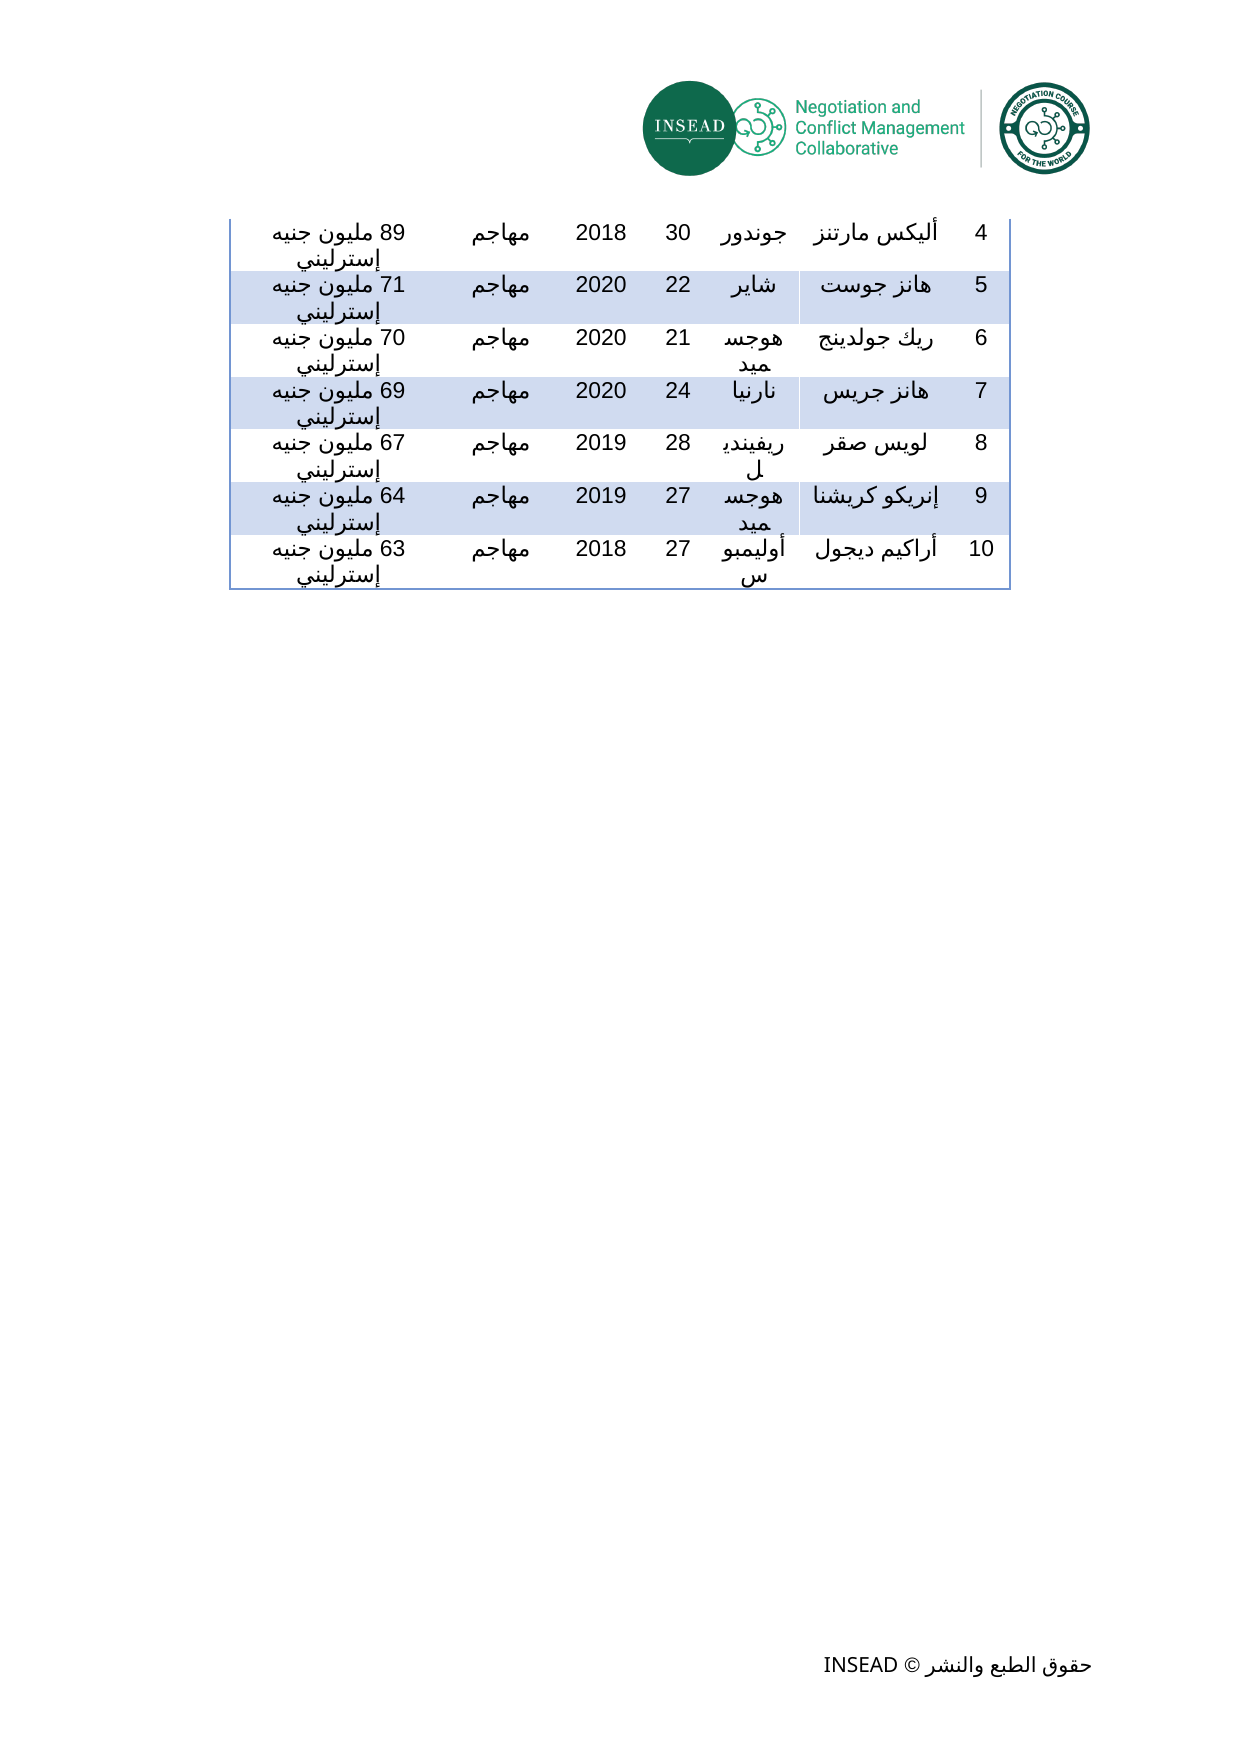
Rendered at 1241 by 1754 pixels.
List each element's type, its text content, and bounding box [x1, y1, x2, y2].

table_cell أوليمبوس [709, 535, 799, 587]
table_cell هانز جوست [800, 271, 952, 324]
table_cell مهاجم [447, 219, 554, 271]
table_cell مهاجم [447, 324, 554, 377]
table_cell 22 [648, 271, 709, 324]
table_cell 4 [952, 219, 1009, 271]
table_cell 9 [952, 482, 1009, 535]
table_cell إنريكو كريشنا [800, 482, 952, 535]
table_cell 70 مليون جنيه إسترليني [231, 324, 447, 377]
table_cell 67 مليون جنيه إسترليني [231, 429, 447, 482]
table_cell شاير [709, 271, 799, 324]
table_cell 24 [648, 377, 709, 429]
table_cell مهاجم [447, 482, 554, 535]
table_cell هوجسميد [709, 482, 799, 535]
table_cell 2019 [554, 482, 648, 535]
table_cell هوجسميد [709, 324, 799, 377]
table_cell أليكس مارتنز [800, 219, 952, 271]
table_cell أراكيم ديجول [800, 535, 952, 587]
table_cell 7 [952, 377, 1009, 429]
table_cell 2019 [554, 429, 648, 482]
table_cell مهاجم [447, 271, 554, 324]
table_cell 2018 [554, 219, 648, 271]
table_cell 2020 [554, 377, 648, 429]
table_cell 5 [952, 271, 1009, 324]
table_cell مهاجم [447, 377, 554, 429]
picture [639, 75, 1093, 182]
table_cell هانز جريس [800, 377, 952, 429]
table_cell 2018 [554, 535, 648, 587]
table_cell 2020 [554, 324, 648, 377]
table_cell ريفينديل [709, 429, 799, 482]
table_cell 30 [648, 219, 709, 271]
table_cell 21 [648, 324, 709, 377]
table_cell 69 مليون جنيه إسترليني [231, 377, 447, 429]
table_cell 8 [952, 429, 1009, 482]
table_cell مهاجم [447, 429, 554, 482]
table_cell 27 [648, 535, 709, 587]
table_cell مهاجم [447, 535, 554, 587]
table_cell 6 [952, 324, 1009, 377]
table_cell لويس صقر [800, 429, 952, 482]
table_cell نارنيا [709, 377, 799, 429]
table_cell جوندور [709, 219, 799, 271]
table_cell 64 مليون جنيه إسترليني [231, 482, 447, 535]
table_cell 27 [648, 482, 709, 535]
table_cell 2020 [554, 271, 648, 324]
table_cell 89 مليون جنيه إسترليني [231, 219, 447, 271]
table_cell ريك جولدينج [800, 324, 952, 377]
table_cell 63 مليون جنيه إسترليني [231, 535, 447, 587]
table_cell 28 [648, 429, 709, 482]
table_cell 10 [952, 535, 1009, 587]
table_cell 71 مليون جنيه إسترليني [231, 271, 447, 324]
